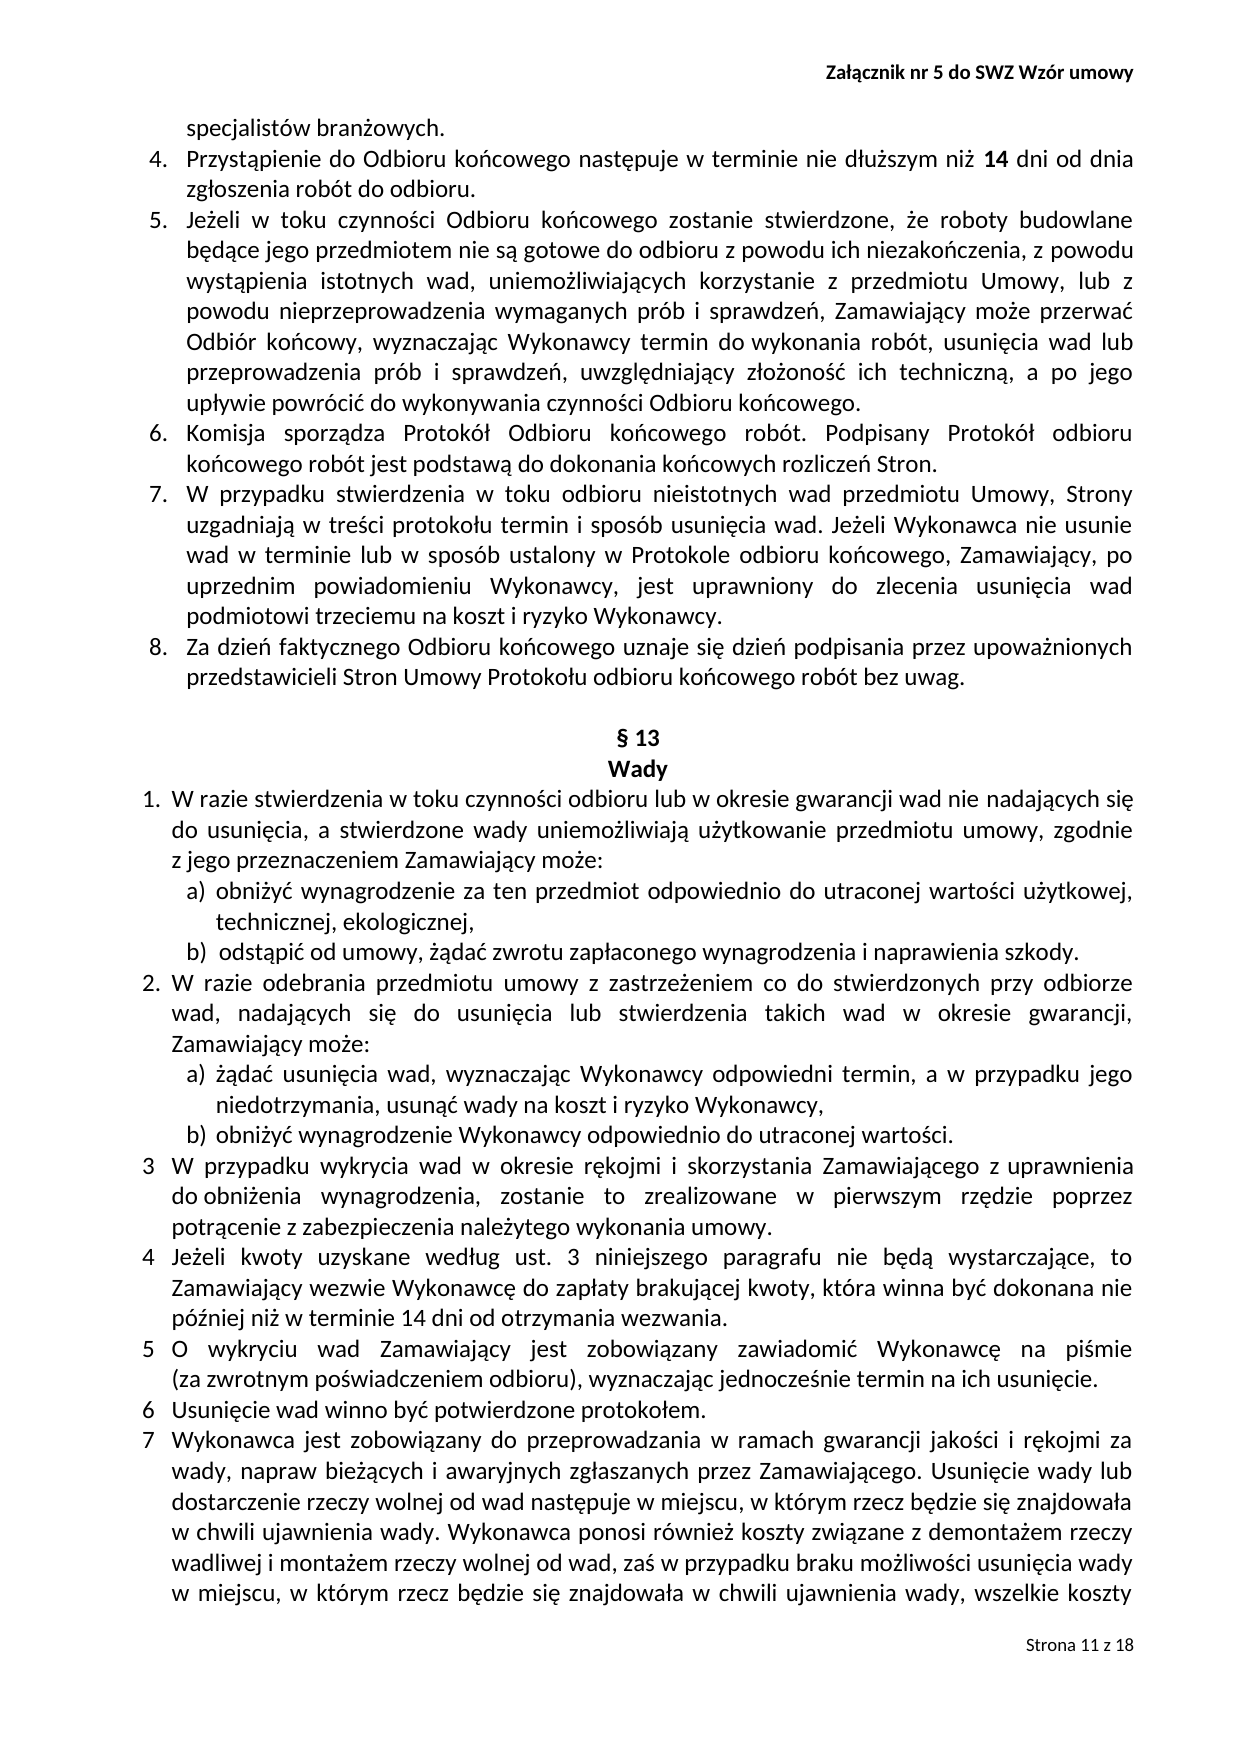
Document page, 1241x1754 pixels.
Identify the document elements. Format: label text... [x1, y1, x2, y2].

list Przystąpienie do Odbioru końcowego następuje w terminie nie dłuższym niż 14 dni od dnia zgłoszenia robót do odbioru. [149, 143, 1134, 204]
list Za dzień faktycznego Odbioru końcowego uznaje się dzień podpisania przez upoważnionych przedstawicieli Stron Umowy Protokołu odbioru końcowego robót bez uwag. [149, 631, 1134, 692]
text § 13 [142, 723, 1134, 753]
list O wykryciu wad Zamawiający jest zobowiązany zawiadomić Wykonawcę na piśmie (za zwrotnym poświadczeniem odbioru), wyznaczając jednocześnie termin na ich usunięcie. [142, 1333, 1134, 1394]
list odstąpić od umowy, żądać zwrotu zapłaconego wynagrodzenia i naprawienia szkody. [186, 936, 1134, 967]
list W przypadku wykrycia wad w okresie rękojmi i skorzystania Zamawiającego z uprawnienia do obniżenia wynagrodzenia, zostanie to zrealizowane w pierwszym rzędzie poprzez potrącenie z zabezpieczenia należytego wykonania umowy. [142, 1150, 1134, 1241]
list Jeżeli kwoty uzyskane według ust. 3 niniejszego paragrafu nie będą wystarczające, to Zamawiający wezwie Wykonawcę do zapłaty brakującej kwoty, która winna być dokonana nie później niż w terminie 14 dni od otrzymania wezwania. [142, 1241, 1134, 1333]
list Usunięcie wad winno być potwierdzone protokołem. [142, 1394, 1134, 1424]
list Komisja sporządza Protokół Odbioru końcowego robót. Podpisany Protokół odbioru końcowego robót jest podstawą do dokonania końcowych rozliczeń Stron. [149, 417, 1134, 478]
list Jeżeli w toku czynności Odbioru końcowego zostanie stwierdzone, że roboty budowlane będące jego przedmiotem nie są gotowe do odbioru z powodu ich niezakończenia, z powodu wystąpienia istotnych wad, uniemożliwiających korzystanie z przedmiotu Umowy, lub z powodu nieprzeprowadzenia wymaganych prób i sprawdzeń, Zamawiający może przerwać Odbiór końcowy, wyznaczając Wykonawcy termin do wykonania robót, usunięcia wad lub przeprowadzenia prób i sprawdzeń, uwzględniający złożoność ich techniczną, a po jego upływie powrócić do wykonywania czynności Odbioru końcowego. [149, 204, 1134, 417]
list obniżyć wynagrodzenie Wykonawcy odpowiednio do utraconej wartości. [186, 1119, 1134, 1150]
list W przypadku stwierdzenia w toku odbioru nieistotnych wad przedmiotu Umowy, Strony uzgadniają w treści protokołu termin i sposób usunięcia wad. Jeżeli Wykonawca nie usunie wad w terminie lub w sposób ustalony w Protokole odbioru końcowego, Zamawiający, po uprzednim powiadomieniu Wykonawcy, jest uprawniony do zlecenia usunięcia wad podmiotowi trzeciemu na koszt i ryzyko Wykonawcy. [149, 478, 1134, 631]
list W razie stwierdzenia w toku czynności odbioru lub w okresie gwarancji wad nie nadających się do usunięcia, a stwierdzone wady uniemożliwiają użytkowanie przedmiotu umowy, zgodnie z jego przeznaczeniem Zamawiający może: [142, 784, 1134, 875]
list żądać usunięcia wad, wyznaczając Wykonawcy odpowiedni termin, a w przypadku jego niedotrzymania, usunąć wady na koszt i ryzyko Wykonawcy, [186, 1058, 1134, 1119]
list W razie odebrania przedmiotu umowy z zastrzeżeniem co do stwierdzonych przy odbiorze wad, nadających się do usunięcia lub stwierdzenia takich wad w okresie gwarancji, Zamawiający może: [142, 967, 1134, 1058]
text Wady [142, 753, 1134, 784]
list obniżyć wynagrodzenie za ten przedmiot odpowiednio do utraconej wartości użytkowej, technicznej, ekologicznej, [186, 875, 1134, 936]
